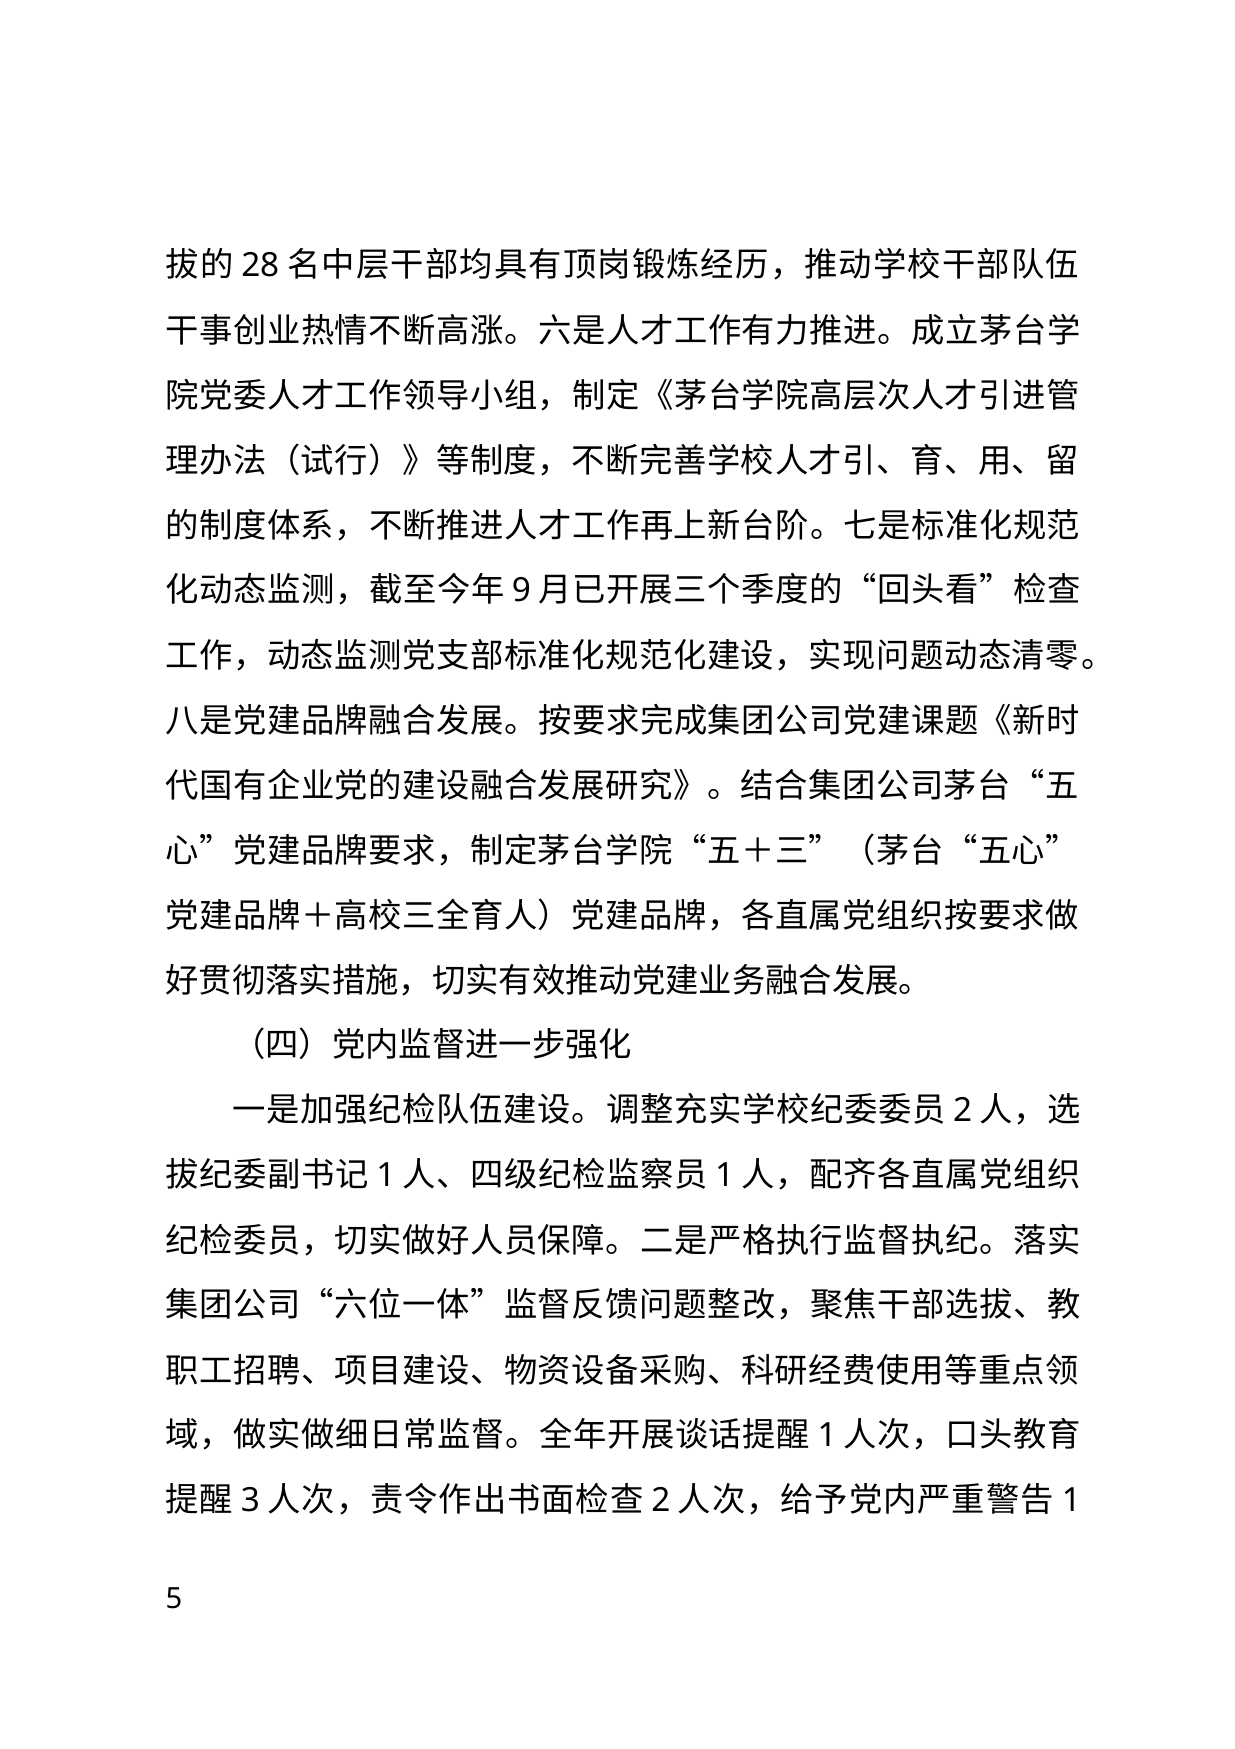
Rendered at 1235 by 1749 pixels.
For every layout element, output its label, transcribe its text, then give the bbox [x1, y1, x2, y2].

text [165, 1392, 1081, 1530]
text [165, 230, 1081, 1010]
text （四）党内监督进一步强化 [165, 1010, 1081, 1075]
